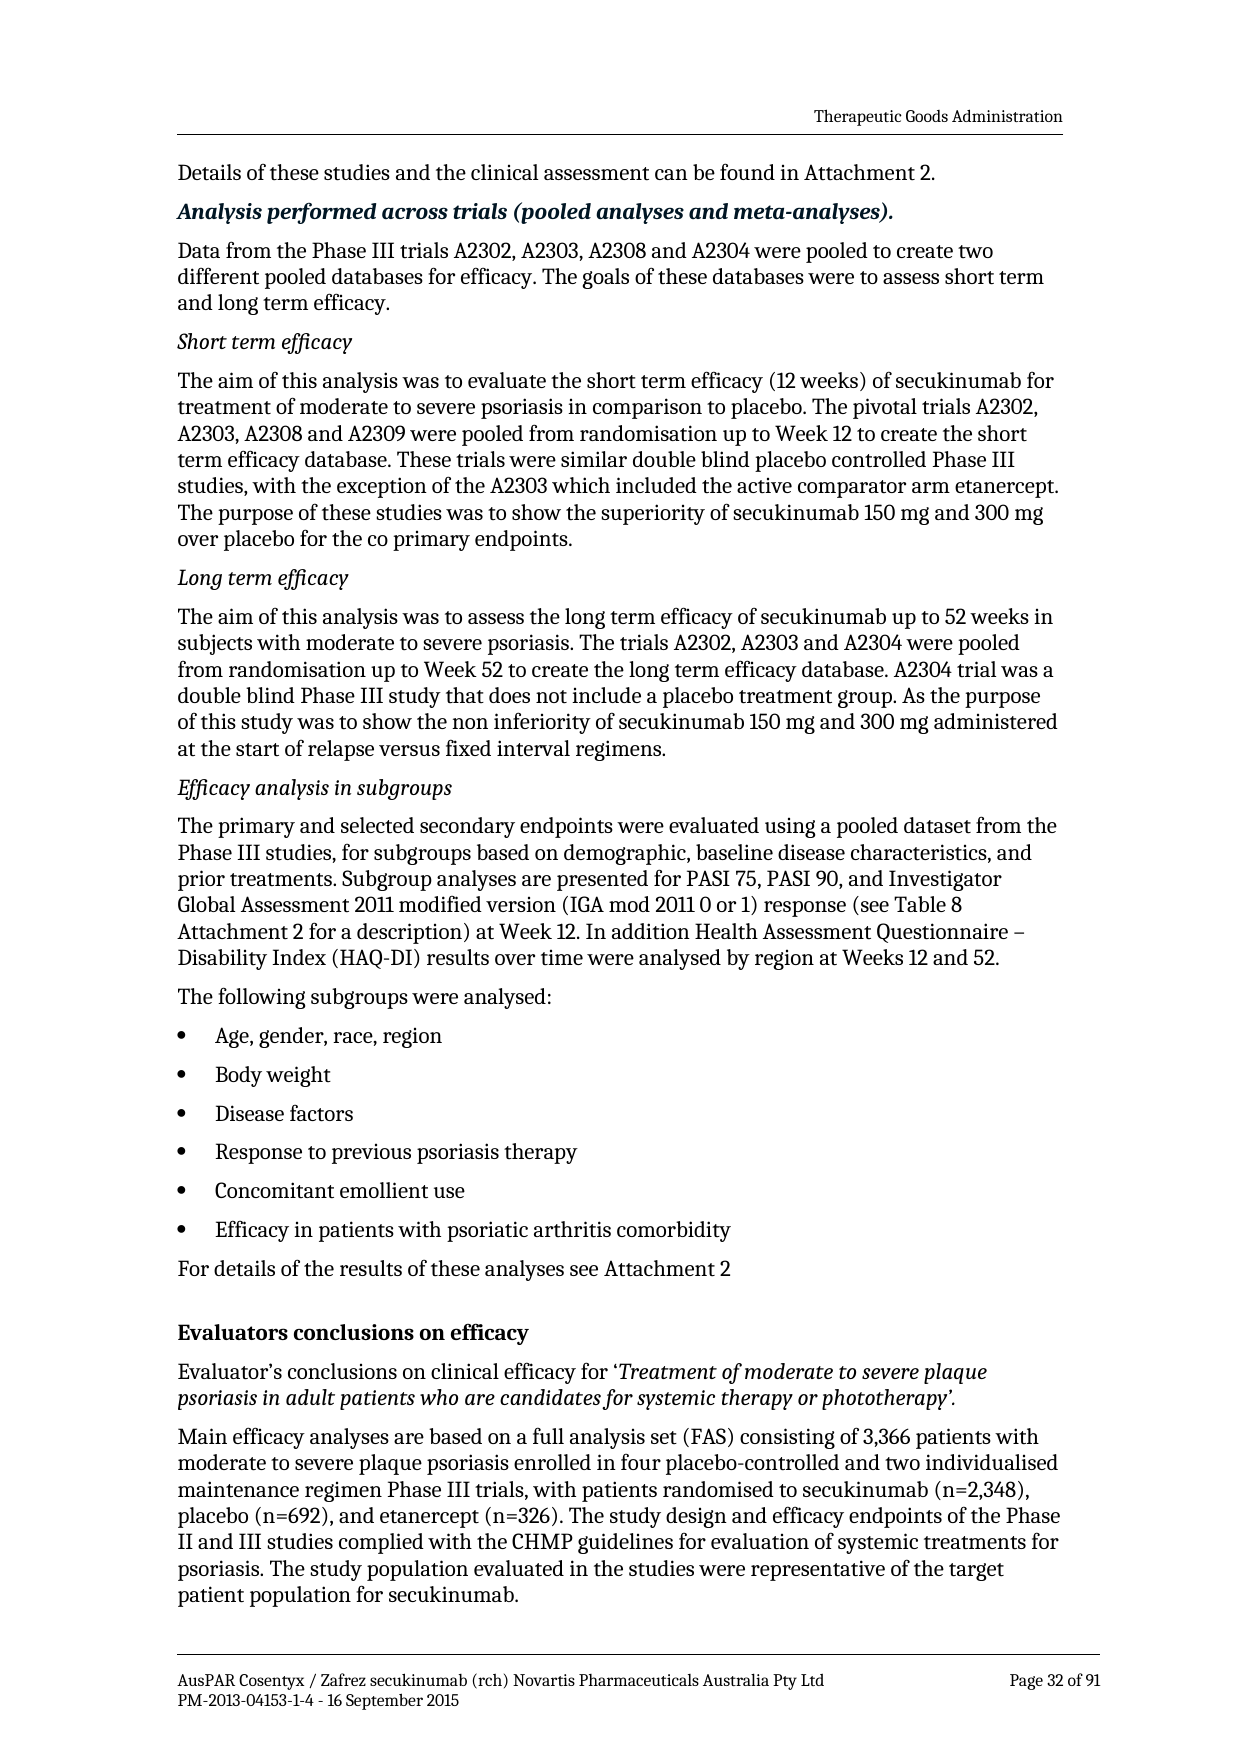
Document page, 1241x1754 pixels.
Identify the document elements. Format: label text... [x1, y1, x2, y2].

text Main efficacy analyses are based on a full analysis set (FAS) consisting of 3,366 patients with moderate to severe plaque psoriasis enrolled in four placebo-controlled and two individualised maintenance regimen Phase III trials, with patients randomised to secukinumab (n=2,348), placebo (n=692), and etanercept (n=326). The study design and efficacy endpoints of the Phase II and III studies complied with the CHMP guidelines for evaluation of systemic treatments for psoriasis. The study population evaluated in the studies were representative of the target patient population for secukinumab. [177, 1424, 1063, 1608]
text The aim of this analysis was to assess the long term efficacy of secukinumab up to 52 weeks in subjects with moderate to severe psoriasis. The trials A2302, A2303 and A2304 were pooled from randomisation up to Week 52 to create the long term efficacy database. A2304 trial was a double blind Phase III study that does not include a placebo treatment group. As the purpose of this study was to show the non inferiority of secukinumab 150 mg and 300 mg administered at the start of relapse versus fixed interval regimens. [177, 604, 1063, 762]
list Concomitant emollient use [177, 1178, 1063, 1204]
list Age, gender, race, region [177, 1023, 1063, 1049]
list Body weight [177, 1061, 1063, 1088]
text The aim of this analysis was to evaluate the short term efficacy (12 weeks) of secukinumab for treatment of moderate to severe psoriasis in comparison to placebo. The pivotal trials A2302, A2303, A2308 and A2309 were pooled from randomisation up to Week 12 to create the short term efficacy database. These trials were similar double blind placebo controlled Phase III studies, with the exception of the A2303 which included the active comparator arm etanercept. The purpose of these studies was to show the superiority of secukinumab 150 mg and 300 mg over placebo for the co primary endpoints. [177, 368, 1063, 552]
text The primary and selected secondary endpoints were evaluated using a pooled dataset from the Phase III studies, for subgroups based on demographic, baseline disease characteristics, and prior treatments. Subgroup analyses are presented for PASI 75, PASI 90, and Investigator Global Assessment 2011 modified version (IGA mod 2011 0 or 1) response (see Table 8 Attachment 2 for a description) at Week 12. In addition Health Assessment Questionnaire – Disability Index (HAQ-DI) results over time were analysed by region at Weeks 12 and 52. [177, 813, 1063, 971]
list Data from the Phase III trials A2302, A2303, A2308 and A2304 were pooled to create two different pooled databases for efficacy. The goals of these databases were to assess short term and long term efficacy. [177, 237, 1063, 316]
list For details of the results of these analyses see Attachment 2 [177, 1256, 1063, 1282]
subtitle Analysis performed across trials (pooled analyses and meta-analyses). [177, 198, 1063, 225]
list Disease factors [177, 1100, 1063, 1127]
subtitle Long term efficacy [177, 565, 1063, 591]
subtitle Evaluators conclusions on efficacy [177, 1319, 1063, 1346]
text Details of these studies and the clinical assessment can be found in Attachment 2. [177, 160, 1063, 186]
list Response to previous psoriasis therapy [177, 1139, 1063, 1166]
text Evaluator’s conclusions on clinical efficacy for ‘Treatment of moderate to severe plaque psoriasis in adult patients who are candidates for systemic therapy or phototherapy’. [177, 1358, 1063, 1411]
subtitle Efficacy analysis in subgroups [177, 774, 1063, 801]
subtitle Short term efficacy [177, 329, 1063, 355]
list The following subgroups were analysed: [177, 984, 1063, 1010]
list Efficacy in patients with psoriatic arthritis comorbidity [177, 1217, 1063, 1243]
